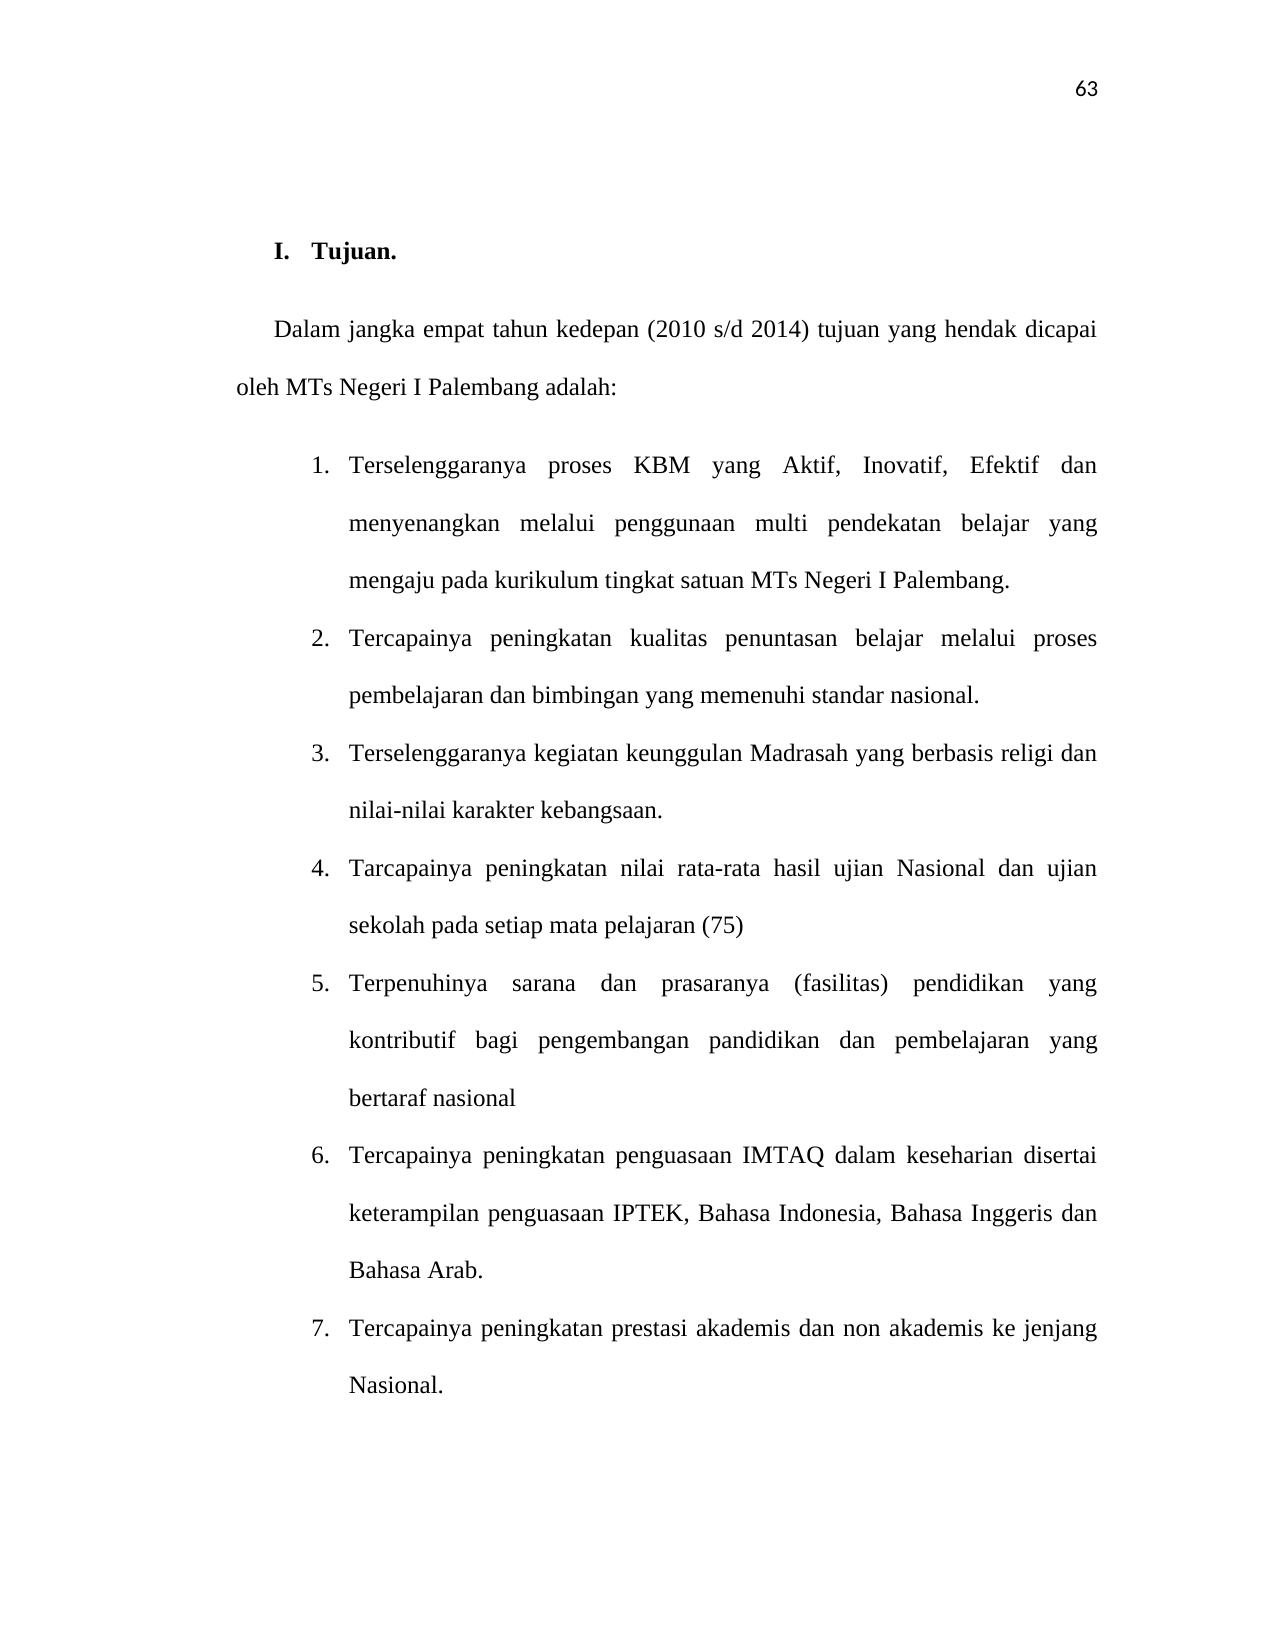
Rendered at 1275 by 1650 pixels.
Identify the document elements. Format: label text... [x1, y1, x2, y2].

list Terselenggaranya proses KBM yang Aktif, Inovatif, Efektif dan menyenangkan melalui penggunaan multi pendekatan belajar yang mengaju pada kurikulum tingkat satuan MTs Negeri I Palembang. [311, 450, 1098, 594]
list Tujuan. [274, 236, 1098, 265]
list Tercapainya peningkatan kualitas penuntasan belajar melalui proses pembelajaran dan bimbingan yang memenuhi standar nasional. [311, 623, 1098, 709]
list Tercapainya peningkatan penguasaan IMTAQ dalam keseharian disertai keterampilan penguasaan IPTEK, Bahasa Indonesia, Bahasa Inggeris dan Bahasa Arab. [311, 1140, 1098, 1284]
list Terselenggaranya kegiatan keunggulan Madrasah yang berbasis religi dan nilai-nilai karakter kebangsaan. [311, 738, 1098, 824]
list Tercapainya peningkatan prestasi akademis dan non akademis ke jenjang Nasional. [311, 1313, 1098, 1399]
list Tarcapainya peningkatan nilai rata-rata hasil ujian Nasional dan ujian sekolah pada setiap mata pelajaran (75) [311, 853, 1098, 939]
text Dalam jangka empat tahun kedepan (2010 s/d 2014) tujuan yang hendak dicapai oleh MTs Negeri I Palembang adalah: [236, 314, 1098, 401]
list Terpenuhinya sarana dan prasaranya (fasilitas) pendidikan yang kontributif bagi pengembangan pandidikan dan pembelajaran yang bertaraf nasional [311, 968, 1098, 1112]
